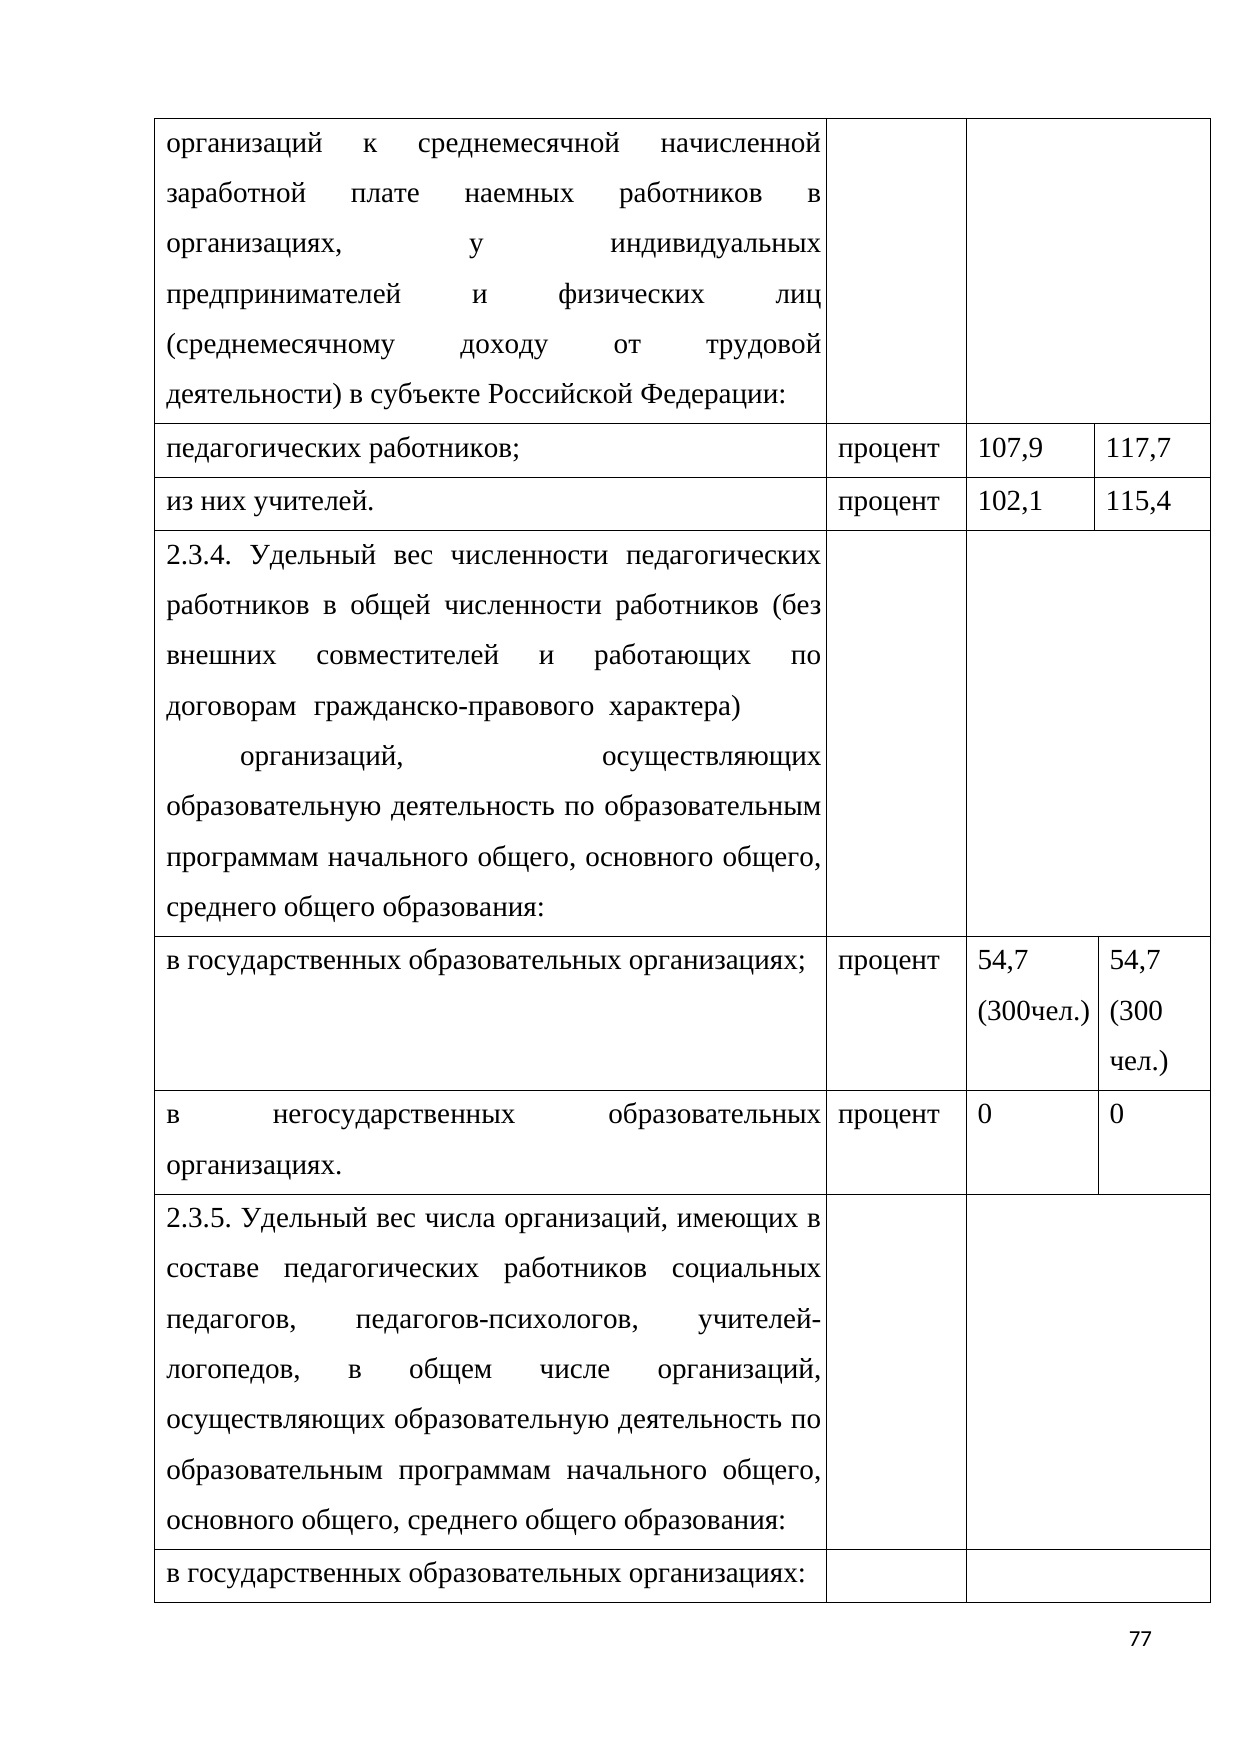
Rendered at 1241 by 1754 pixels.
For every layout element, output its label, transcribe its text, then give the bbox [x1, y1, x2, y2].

table_cell [827, 1195, 966, 1549]
table_cell процент [827, 424, 966, 477]
table_cell 0 [967, 1091, 1098, 1193]
table_cell 115,4 [1095, 478, 1210, 530]
table_cell 2.3.4. Удельный вес численности педагогических работников в общей численности работников (без внешних совместителей и работающих по договорам гражданско-правового характера) организаций, осуществляющих образовательную деятельность по образовательным программам начального общего, основного общего, среднего общего образования: [155, 531, 826, 936]
table_cell 102,1 [967, 478, 1094, 530]
table_cell в государственных образовательных организациях; [155, 937, 826, 1090]
table_cell [967, 1550, 1210, 1602]
table_cell процент [827, 937, 966, 1090]
table_cell в государственных образовательных организациях: [155, 1550, 826, 1602]
table_cell педагогических работников; [155, 424, 826, 477]
table_cell 54,7 (300 чел.) [1099, 937, 1210, 1090]
table_cell 117,7 [1095, 424, 1210, 477]
table_cell из них учителей. [155, 478, 826, 530]
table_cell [155, 119, 826, 423]
table_cell процент [827, 478, 966, 530]
table_cell процент [827, 1091, 966, 1193]
table_cell 107,9 [967, 424, 1094, 477]
table_cell 0 [1099, 1091, 1210, 1193]
table_cell [827, 1550, 966, 1602]
table_cell [827, 531, 966, 936]
table_cell 2.3.5. Удельный вес числа организаций, имеющих в составе педагогических работников социальных педагогов, педагогов-психологов, учителей-логопедов, в общем числе организаций, осуществляющих образовательную деятельность по образовательным программам начального общего, основного общего, среднего общего образования: [155, 1195, 826, 1549]
table_cell [967, 119, 1210, 423]
table_cell [827, 119, 966, 423]
table_cell [967, 1195, 1210, 1549]
table_cell [967, 531, 1210, 936]
table_cell в негосударственных образовательных организациях. [155, 1091, 826, 1193]
table_cell 54,7 (300чел.) [967, 937, 1098, 1090]
